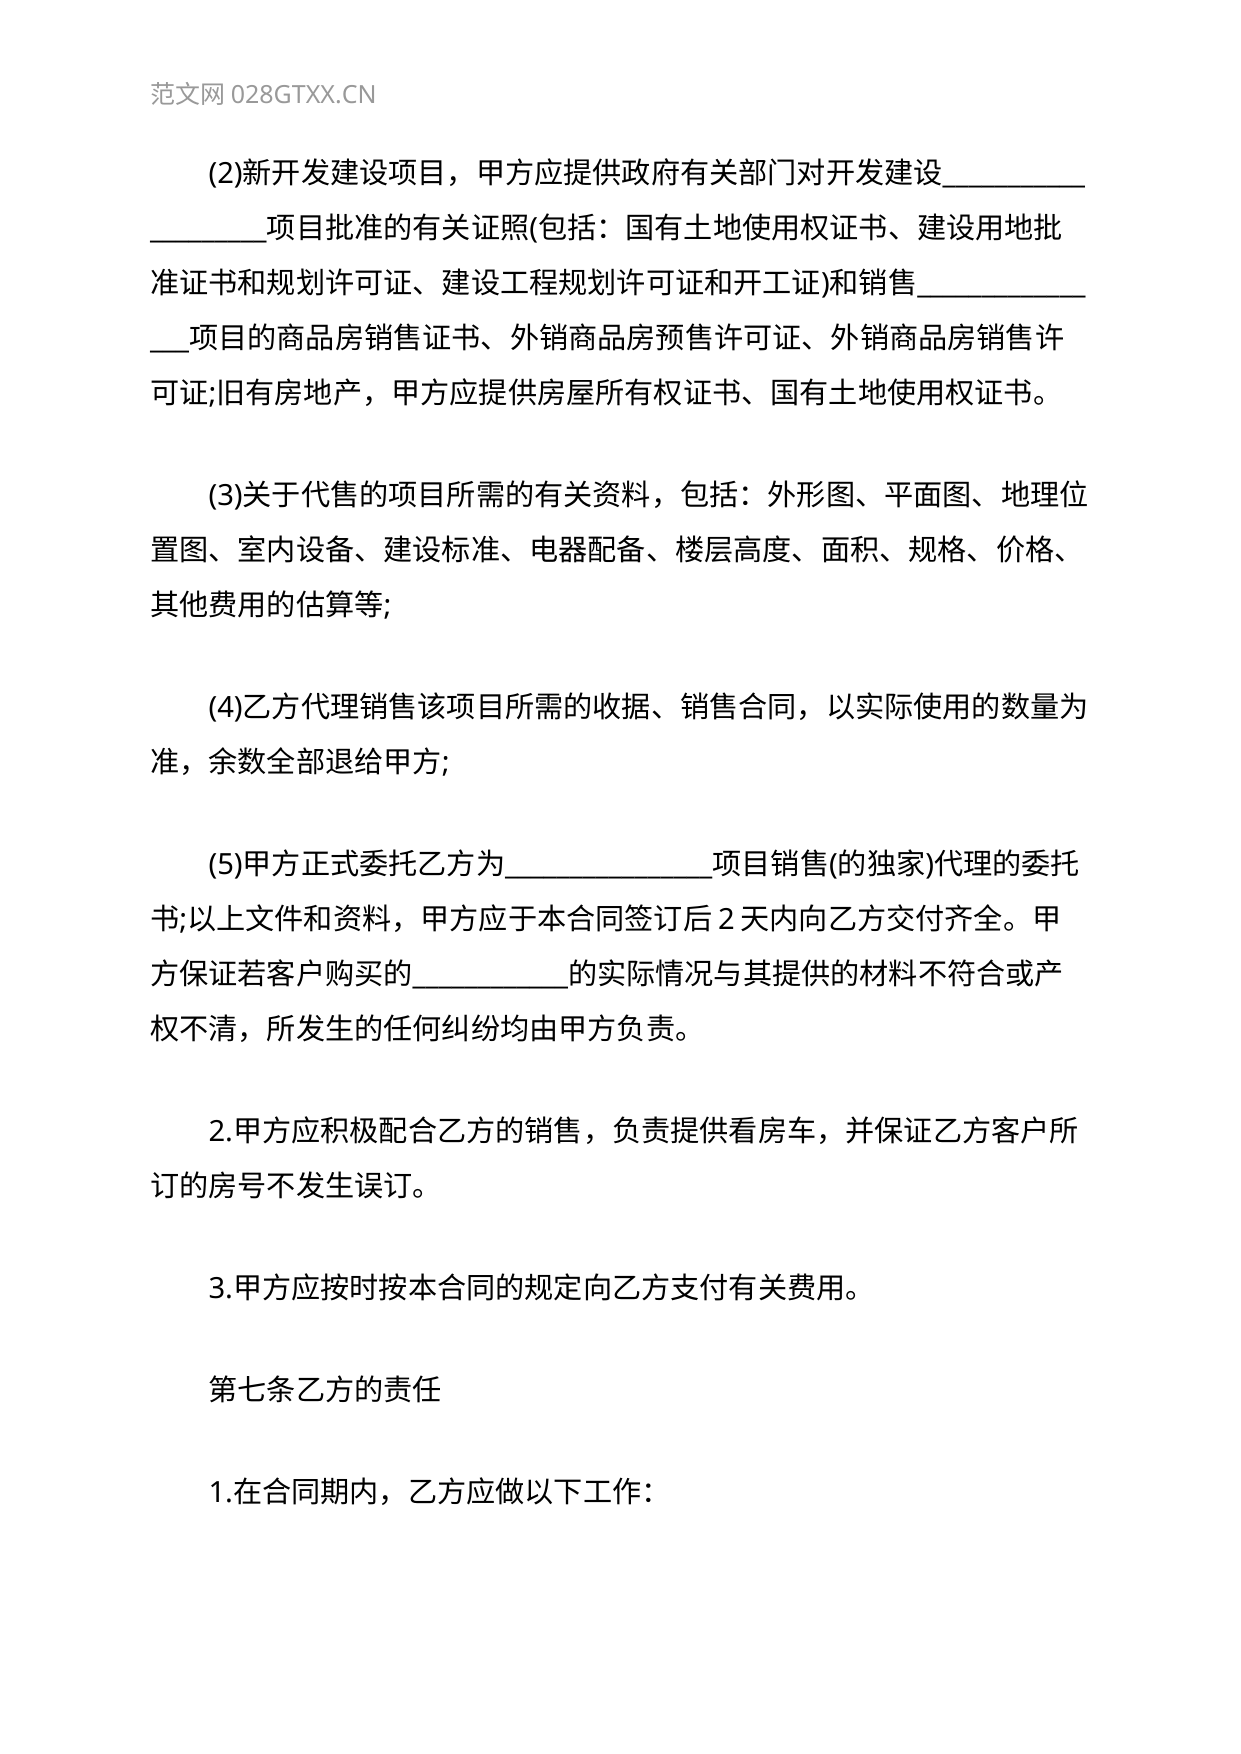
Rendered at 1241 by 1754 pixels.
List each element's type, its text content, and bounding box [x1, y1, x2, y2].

text 第七条乙方的责任 [150, 1366, 1090, 1409]
text (5)甲方正式委托乙方为________________项目销售(的独家)代理的委托书;以上文件和资料，甲方应于本合同签订后2天内向乙方交付齐全。甲方保证若客户购买的____________的实际情况与其提供的材料不符合或产权不清，所发生的任何纠纷均由甲方负责。 [150, 841, 1090, 1048]
text 2.甲方应积极配合乙方的销售，负责提供看房车，并保证乙方客户所订的房号不发生误订。 [150, 1108, 1090, 1205]
text (2)新开发建设项目，甲方应提供政府有关部门对开发建设____________________项目批准的有关证照(包括：国有土地使用权证书、建设用地批准证书和规划许可证、建设工程规划许可证和开工证)和销售________________项目的商品房销售证书、外销商品房预售许可证、外销商品房销售许可证;旧有房地产，甲方应提供房屋所有权证书、国有土地使用权证书。 [150, 150, 1090, 412]
text 3.甲方应按时按本合同的规定向乙方支付有关费用。 [150, 1264, 1090, 1307]
text 1.在合同期内，乙方应做以下工作： [150, 1468, 1090, 1511]
text (4)乙方代理销售该项目所需的收据、销售合同，以实际使用的数量为准，余数全部退给甲方; [150, 684, 1090, 781]
text (3)关于代售的项目所需的有关资料，包括：外形图、平面图、地理位置图、室内设备、建设标准、电器配备、楼层高度、面积、规格、价格、其他费用的估算等; [150, 472, 1090, 624]
